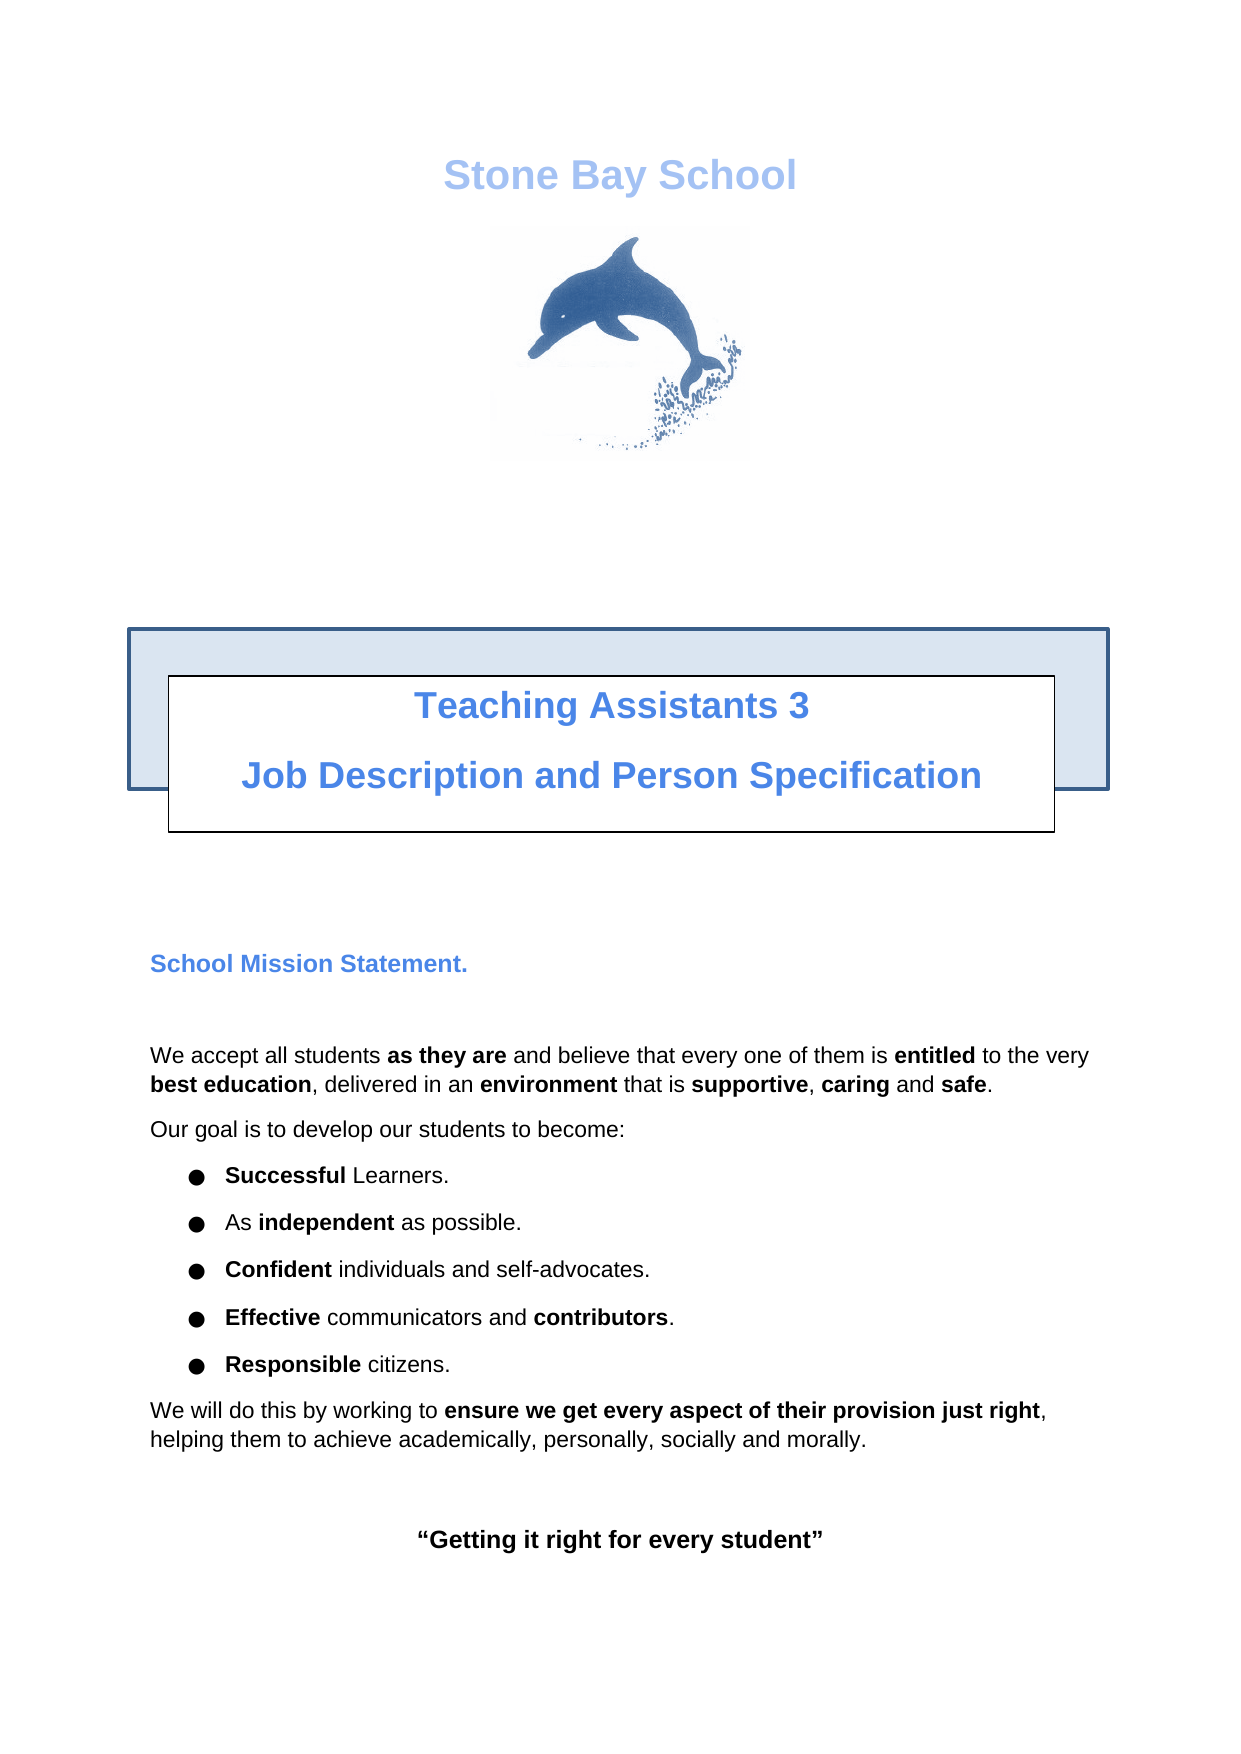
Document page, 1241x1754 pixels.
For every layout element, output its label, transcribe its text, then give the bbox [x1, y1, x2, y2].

list Successful Learners. [187, 1161, 1090, 1189]
text We accept all students as they are and believe that every one of them is entitled to the very best education, delivered in an environment that is supportive, caring and safe. [150, 1042, 1090, 1097]
list Responsible citizens. [187, 1350, 1090, 1379]
text We will do this by working to ensure we get every aspect of their provision just right, helping them to achieve academically, personally, socially and morally. [150, 1397, 1090, 1452]
list Effective communicators and contributors. [187, 1303, 1090, 1331]
text School Mission Statement. [150, 949, 1090, 978]
picture [489, 226, 751, 461]
text Our goal is to develop our students to become: [150, 1116, 1090, 1142]
list Confident individuals and self-advocates. [187, 1256, 1090, 1284]
list As independent as possible. [187, 1208, 1090, 1237]
text “Getting it right for every student” [150, 1525, 1090, 1554]
text Stone Bay School [150, 150, 1090, 198]
